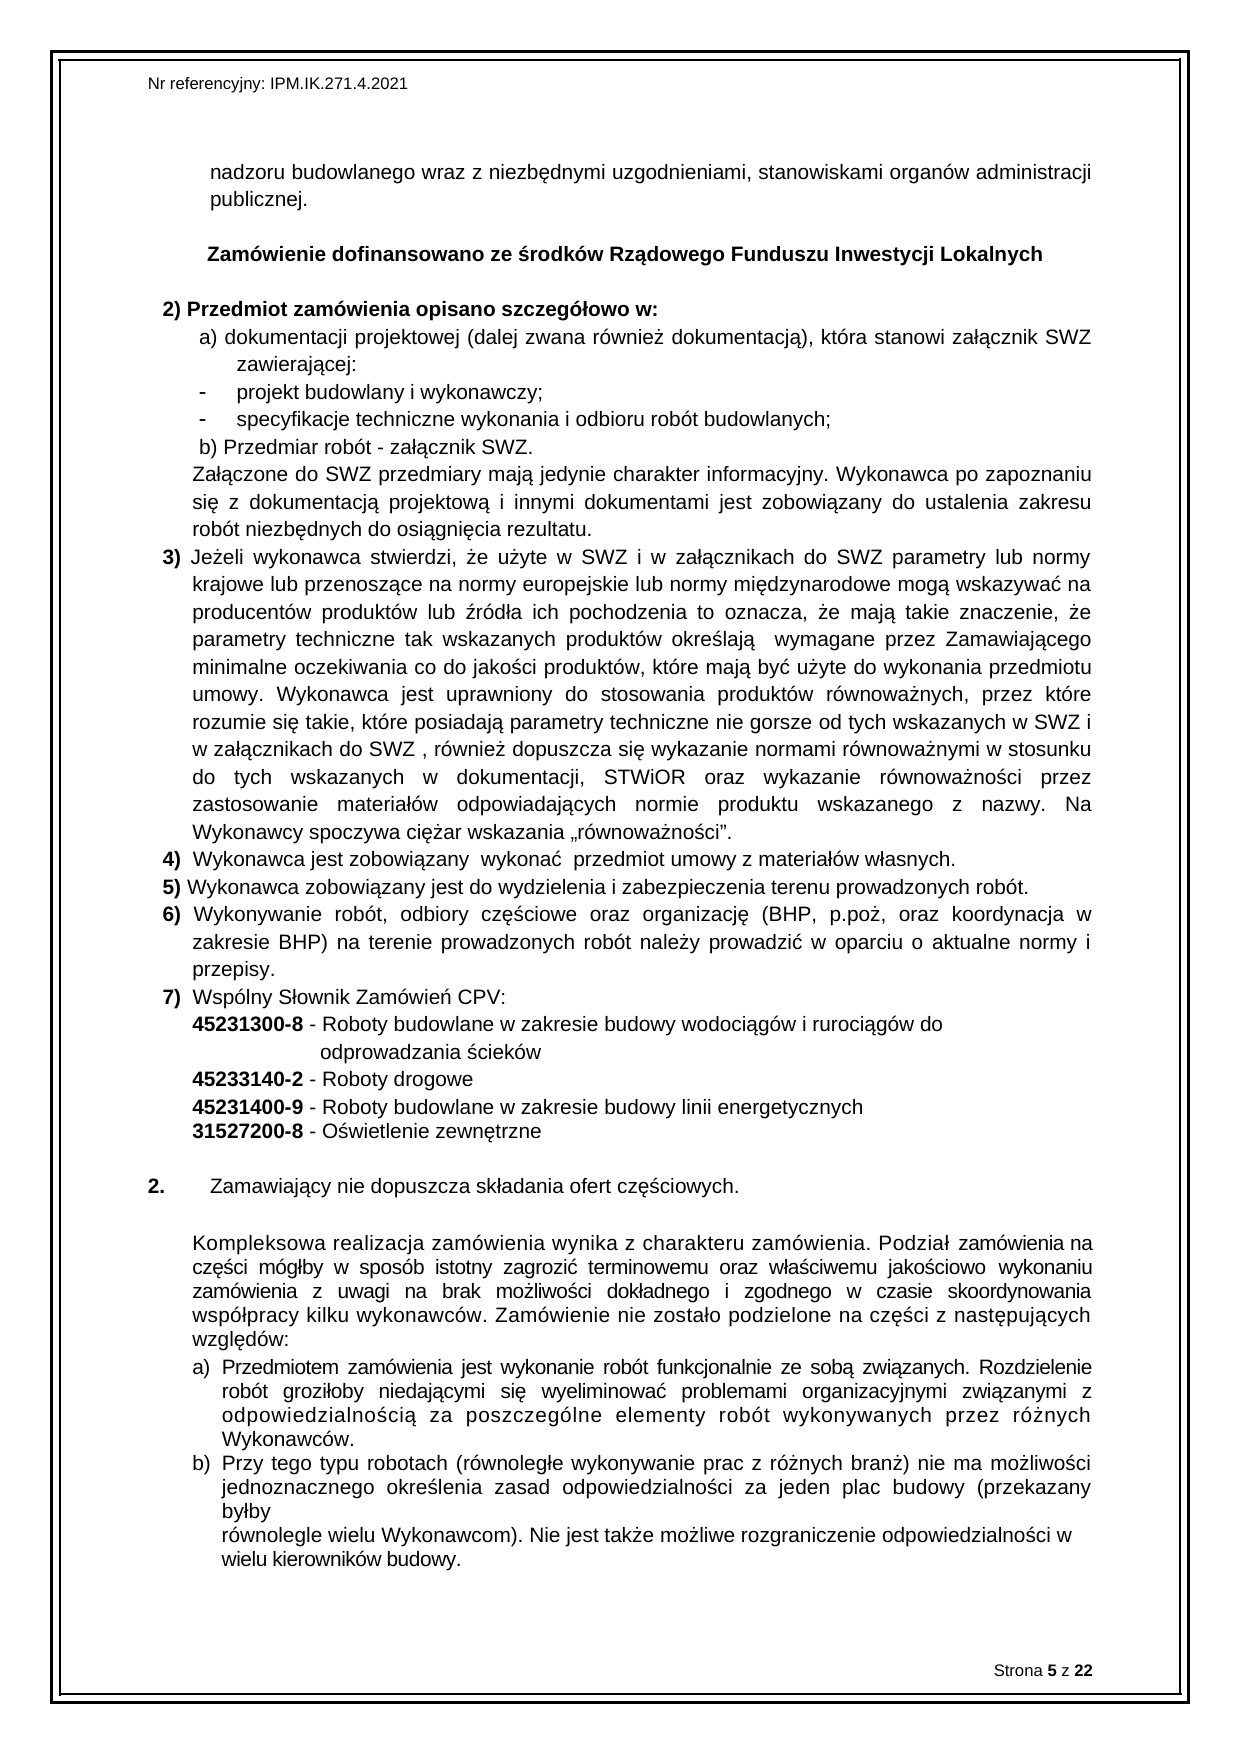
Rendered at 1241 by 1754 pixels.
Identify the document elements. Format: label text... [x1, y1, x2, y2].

text 31527200-8 - Oświetlenie zewnętrzne [192, 1119, 1092, 1143]
text równolegle wielu Wykonawcom). Nie jest także możliwe rozgraniczenie odpowiedzialności w [221, 1522, 1089, 1546]
text Kompleksowa realizacja zamówienia wynika z charakteru zamówienia. Podział zamówienia na części mógłby w sposób istotny zagrozić terminowemu oraz właściwemu jakościowo wykonaniu zamówienia z uwagi na brak możliwości dokładnego i zgodnego w czasie skoordynowania współpracy kilku wykonawców. Zamówienie nie zostało podzielone na części z następujących względów: [192, 1231, 1092, 1351]
text 4) Wykonawca jest zobowiązany wykonać przedmiot umowy z materiałów własnych. [162, 847, 1092, 871]
list specyfikacje techniczne wykonania i odbioru robót budowlanych; [199, 407, 1092, 431]
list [210, 159, 1092, 211]
text 6) Wykonywanie robót, odbiory częściowe oraz organizację (BHP, p.poż, oraz koordynacja w zakresie BHP) na terenie prowadzonych robót należy prowadzić w oparciu o aktualne normy i przepisy. [162, 902, 1092, 981]
text 7) Wspólny Słownik Zamówień CPV: [162, 985, 1092, 1009]
list Przedmiotem zamówienia jest wykonanie robót funkcjonalnie ze sobą związanych. Rozdzielenie robót groziłoby niedającymi się wyeliminować problemami organizacyjnymi związanymi z odpowiedzialnością za poszczególne elementy robót wykonywanych przez różnych Wykonawców. [192, 1355, 1092, 1451]
text a) dokumentacji projektowej (dalej zwana również dokumentacją), która stanowi załącznik SWZ zawierającej: [199, 324, 1092, 376]
text 5) Wykonawca zobowiązany jest do wydzielenia i zabezpieczenia terenu prowadzonych robót. [162, 875, 1092, 899]
text Zamówienie dofinansowano ze środków Rządowego Funduszu Inwestycji Lokalnych [207, 242, 1092, 266]
text 45231300-8 - Roboty budowlane w zakresie budowy wodociągów i rurociągów do [192, 1012, 1092, 1036]
text 45231400-9 - Roboty budowlane w zakresie budowy linii energetycznych [186, 1095, 1092, 1119]
text 45233140-2 - Roboty drogowe [192, 1067, 1092, 1091]
list Zamawiający nie dopuszcza składania ofert częściowych. [148, 1174, 1092, 1198]
text b) Przedmiar robót - załącznik SWZ. [199, 435, 1092, 459]
text wielu kierowników budowy. [221, 1546, 1092, 1570]
list projekt budowlany i wykonawczy; [199, 379, 1092, 403]
text 2) Przedmiot zamówienia opisano szczegółowo w: [162, 297, 1092, 321]
text 3) Jeżeli wykonawca stwierdzi, że użyte w SWZ i w załącznikach do SWZ parametry lub normy krajowe lub przenoszące na normy europejskie lub normy międzynarodowe mogą wskazywać na producentów produktów lub źródła ich pochodzenia to oznacza, że mają takie znaczenie, że parametry techniczne tak wskazanych produktów określają wymagane przez Zamawiającego minimalne oczekiwania co do jakości produktów, które mają być użyte do wykonania przedmiotu umowy. Wykonawca jest uprawniony do stosowania produktów równoważnych, przez które rozumie się takie, które posiadają parametry techniczne nie gorsze od tych wskazanych w SWZ i w załącznikach do SWZ , również dopuszcza się wykazanie normami równoważnymi w stosunku do tych wskazanych w dokumentacji, STWiOR oraz wykazanie równoważności przez zastosowanie materiałów odpowiadających normie produktu wskazanego z nazwy. Na Wykonawcy spoczywa ciężar wskazania „równoważności”. [162, 545, 1092, 844]
text Załączone do SWZ przedmiary mają jedynie charakter informacyjny. Wykonawca po zapoznaniu się z dokumentacją projektową i innymi dokumentami jest zobowiązany do ustalenia zakresu robót niezbędnych do osiągnięcia rezultatu. [192, 462, 1092, 541]
list Przy tego typu robotach (równoległe wykonywanie prac z różnych branż) nie ma możliwości jednoznacznego określenia zasad odpowiedzialności za jeden plac budowy (przekazany byłby [192, 1451, 1092, 1522]
text odprowadzania ścieków [317, 1040, 1092, 1064]
